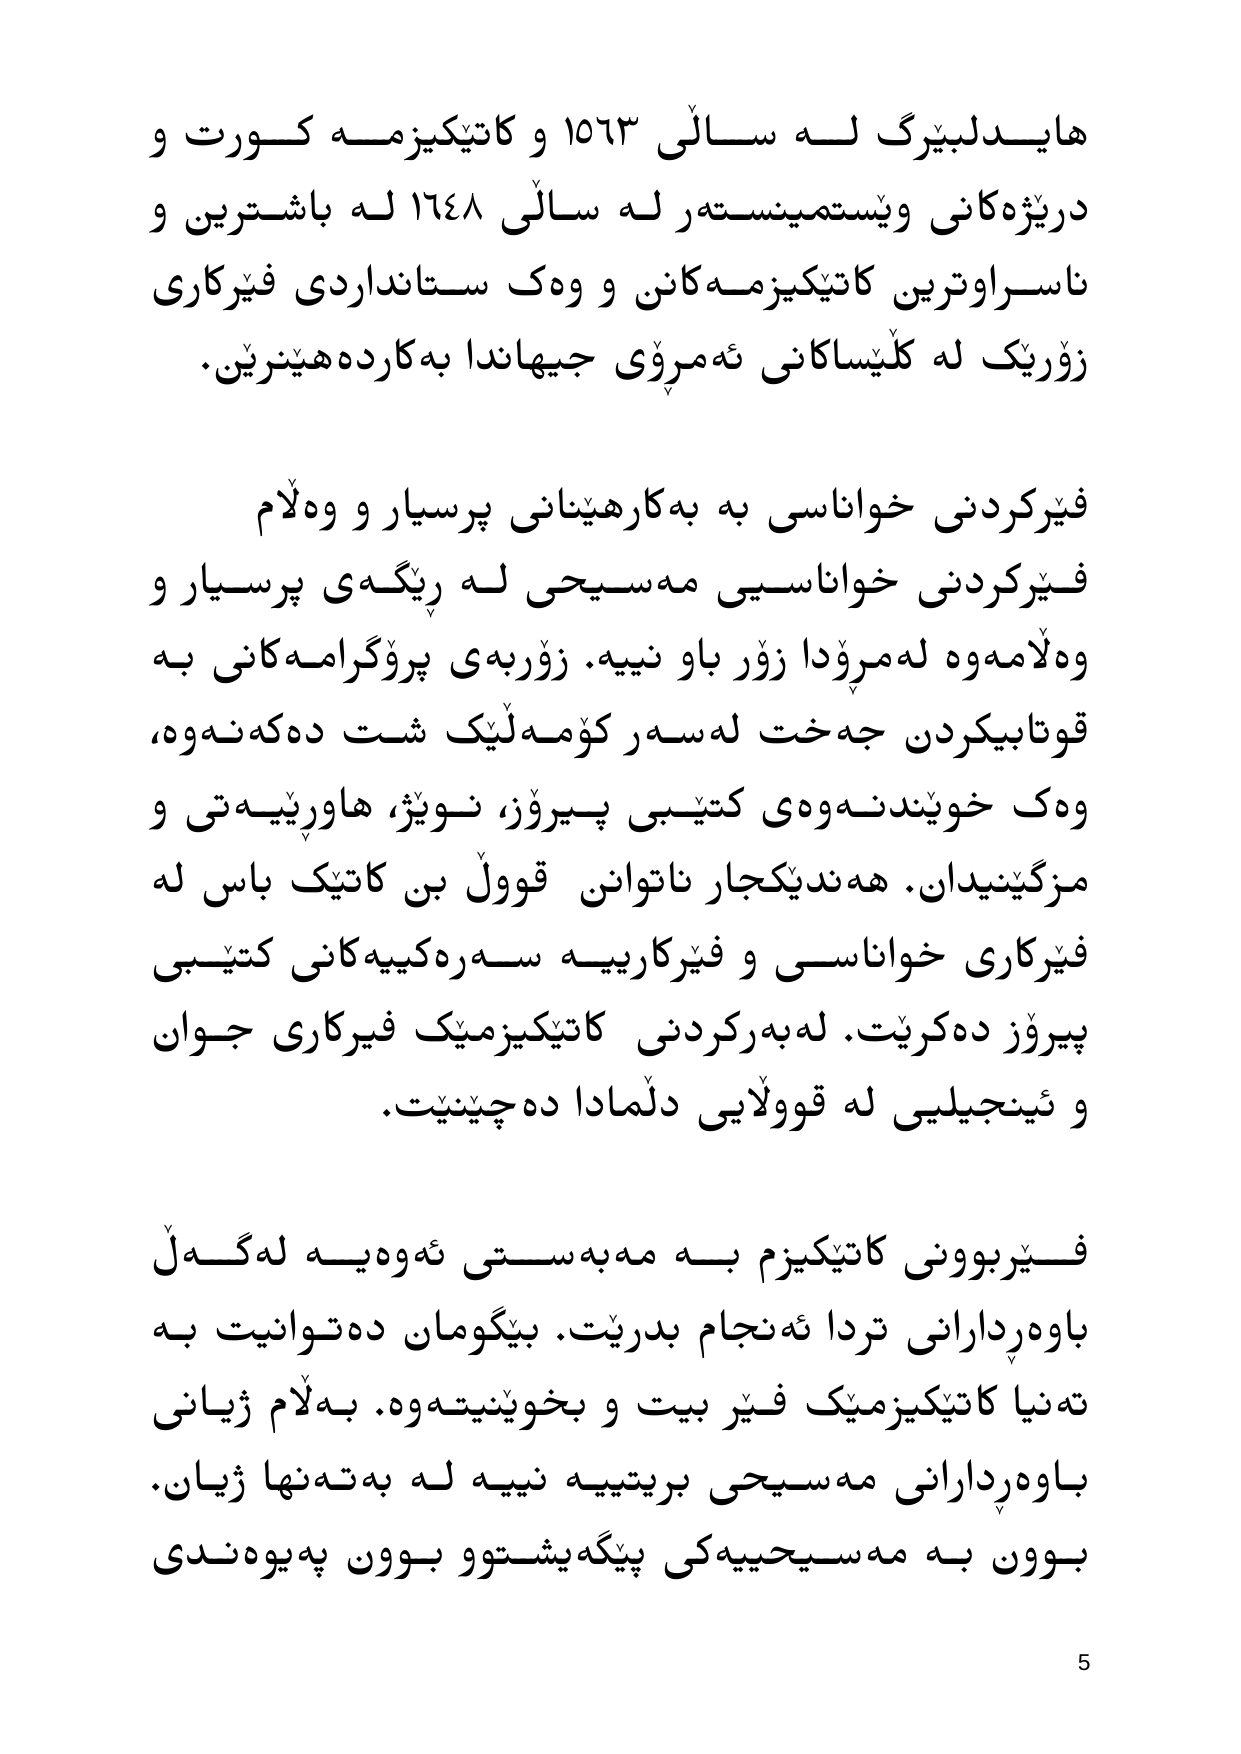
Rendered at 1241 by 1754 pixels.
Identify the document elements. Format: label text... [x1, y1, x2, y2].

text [150, 105, 1090, 394]
text فێرکردنی خواناسی بە بەکارهێنانی پرسیار و وەڵام [150, 478, 1090, 543]
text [150, 1225, 1090, 1589]
text فێرکردنی خواناسیی مەسیحی لە ڕێگەی پرسیار و وەڵامەوە لەمڕۆدا زۆر باو نییە. زۆربەی پرۆگرامەکانی بە قوتابیکردن جەخت لەسەر کۆمەڵێک شت دەکەنەوە، وەک خوێندنەوەی کتێبی پیرۆز، نوێژ، هاوڕێیەتی و مزگێنیدان. هەندێکجار ناتوانن قووڵ بن کاتێک باس لە فێرکاری خواناسی و فێرکارییە سەرەکییەکانی کتێبی پیرۆز دەکرێت. لەبەرکردنی کاتێکیزمێک فیرکاری جوان و ئینجیلیی لە قووڵایی دڵمادا دەچێنێت. [150, 553, 1090, 1141]
